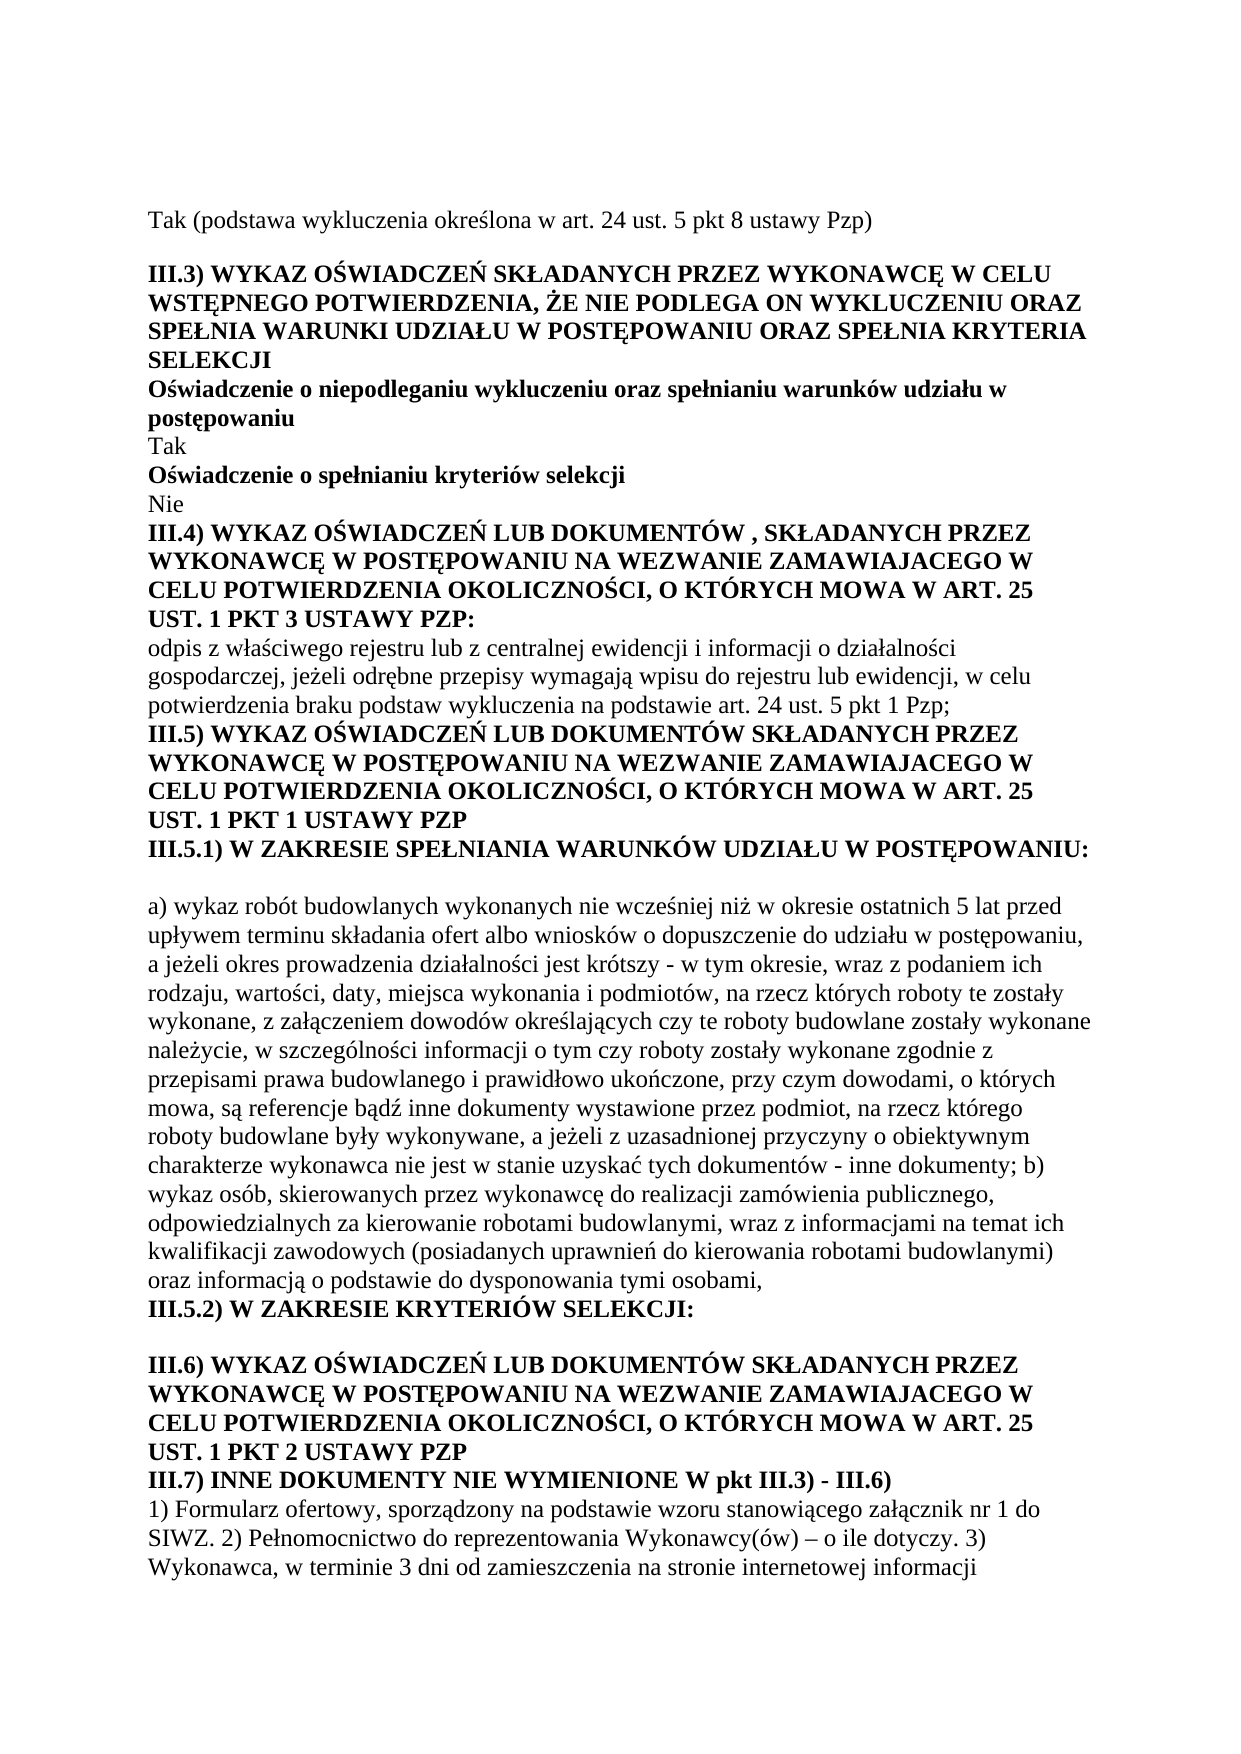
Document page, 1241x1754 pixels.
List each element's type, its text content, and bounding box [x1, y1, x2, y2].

text Oświadczenie o niepodleganiu wykluczeniu oraz spełnianiu warunków udziału w postępowaniu Tak Oświadczenie o spełnianiu kryteriów selekcji Nie [148, 374, 1093, 518]
text III.5.1) W ZAKRESIE SPEŁNIANIA WARUNKÓW UDZIAŁU W POSTĘPOWANIU: a) wykaz robót budowlanych wykonanych nie wcześniej niż w okresie ostatnich 5 lat przed upływem terminu składania ofert albo wniosków o dopuszczenie do udziału w postępowaniu, a jeżeli okres prowadzenia działalności jest krótszy - w tym okresie, wraz z podaniem ich rodzaju, wartości, daty, miejsca wykonania i podmiotów, na rzecz których roboty te zostały wykonane, z załączeniem dowodów określających czy te roboty budowlane zostały wykonane należycie, w szczególności informacji o tym czy roboty zostały wykonane zgodnie z przepisami prawa budowlanego i prawidłowo ukończone, przy czym dowodami, o których mowa, są referencje bądź inne dokumenty wystawione przez podmiot, na rzecz którego roboty budowlane były wykonywane, a jeżeli z uzasadnionej przyczyny o obiektywnym charakterze wykonawca nie jest w stanie uzyskać tych dokumentów - inne dokumenty; b) wykaz osób, skierowanych przez wykonawcę do realizacji zamówienia publicznego, odpowiedzialnych za kierowanie robotami budowlanymi, wraz z informacjami na temat ich kwalifikacji zawodowych (posiadanych uprawnień do kierowania robotami budowlanymi) oraz informacją o podstawie do dysponowania tymi osobami, III.5.2) W ZAKRESIE KRYTERIÓW SELEKCJI: [148, 834, 1093, 1351]
text III.4) WYKAZ OŚWIADCZEŃ LUB DOKUMENTÓW , SKŁADANYCH PRZEZ WYKONAWCĘ W POSTĘPOWANIU NA WEZWANIE ZAMAWIAJACEGO W CELU POTWIERDZENIA OKOLICZNOŚCI, O KTÓRYCH MOWA W ART. 25 UST. 1 PKT 3 USTAWY PZP: [148, 518, 1093, 633]
text odpis z właściwego rejestru lub z centralnej ewidencji i informacji o działalności gospodarczej, jeżeli odrębne przepisy wymagają wpisu do rejestru lub ewidencji, w celu potwierdzenia braku podstaw wykluczenia na podstawie art. 24 ust. 5 pkt 1 Pzp; [148, 633, 1093, 719]
text III.3) WYKAZ OŚWIADCZEŃ SKŁADANYCH PRZEZ WYKONAWCĘ W CELU WSTĘPNEGO POTWIERDZENIA, ŻE NIE PODLEGA ON WYKLUCZENIU ORAZ SPEŁNIA WARUNKI UDZIAŁU W POSTĘPOWANIU ORAZ SPEŁNIA KRYTERIA SELEKCJI [148, 259, 1093, 374]
text III.6) WYKAZ OŚWIADCZEŃ LUB DOKUMENTÓW SKŁADANYCH PRZEZ WYKONAWCĘ W POSTĘPOWANIU NA WEZWANIE ZAMAWIAJACEGO W CELU POTWIERDZENIA OKOLICZNOŚCI, O KTÓRYCH MOWA W ART. 25 UST. 1 PKT 2 USTAWY PZP [148, 1351, 1093, 1466]
text III.5) WYKAZ OŚWIADCZEŃ LUB DOKUMENTÓW SKŁADANYCH PRZEZ WYKONAWCĘ W POSTĘPOWANIU NA WEZWANIE ZAMAWIAJACEGO W CELU POTWIERDZENIA OKOLICZNOŚCI, O KTÓRYCH MOWA W ART. 25 UST. 1 PKT 1 USTAWY PZP [148, 719, 1093, 834]
text III.7) INNE DOKUMENTY NIE WYMIENIONE W pkt III.3) - III.6) [148, 1466, 1093, 1494]
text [148, 148, 1093, 234]
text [148, 1494, 1093, 1581]
